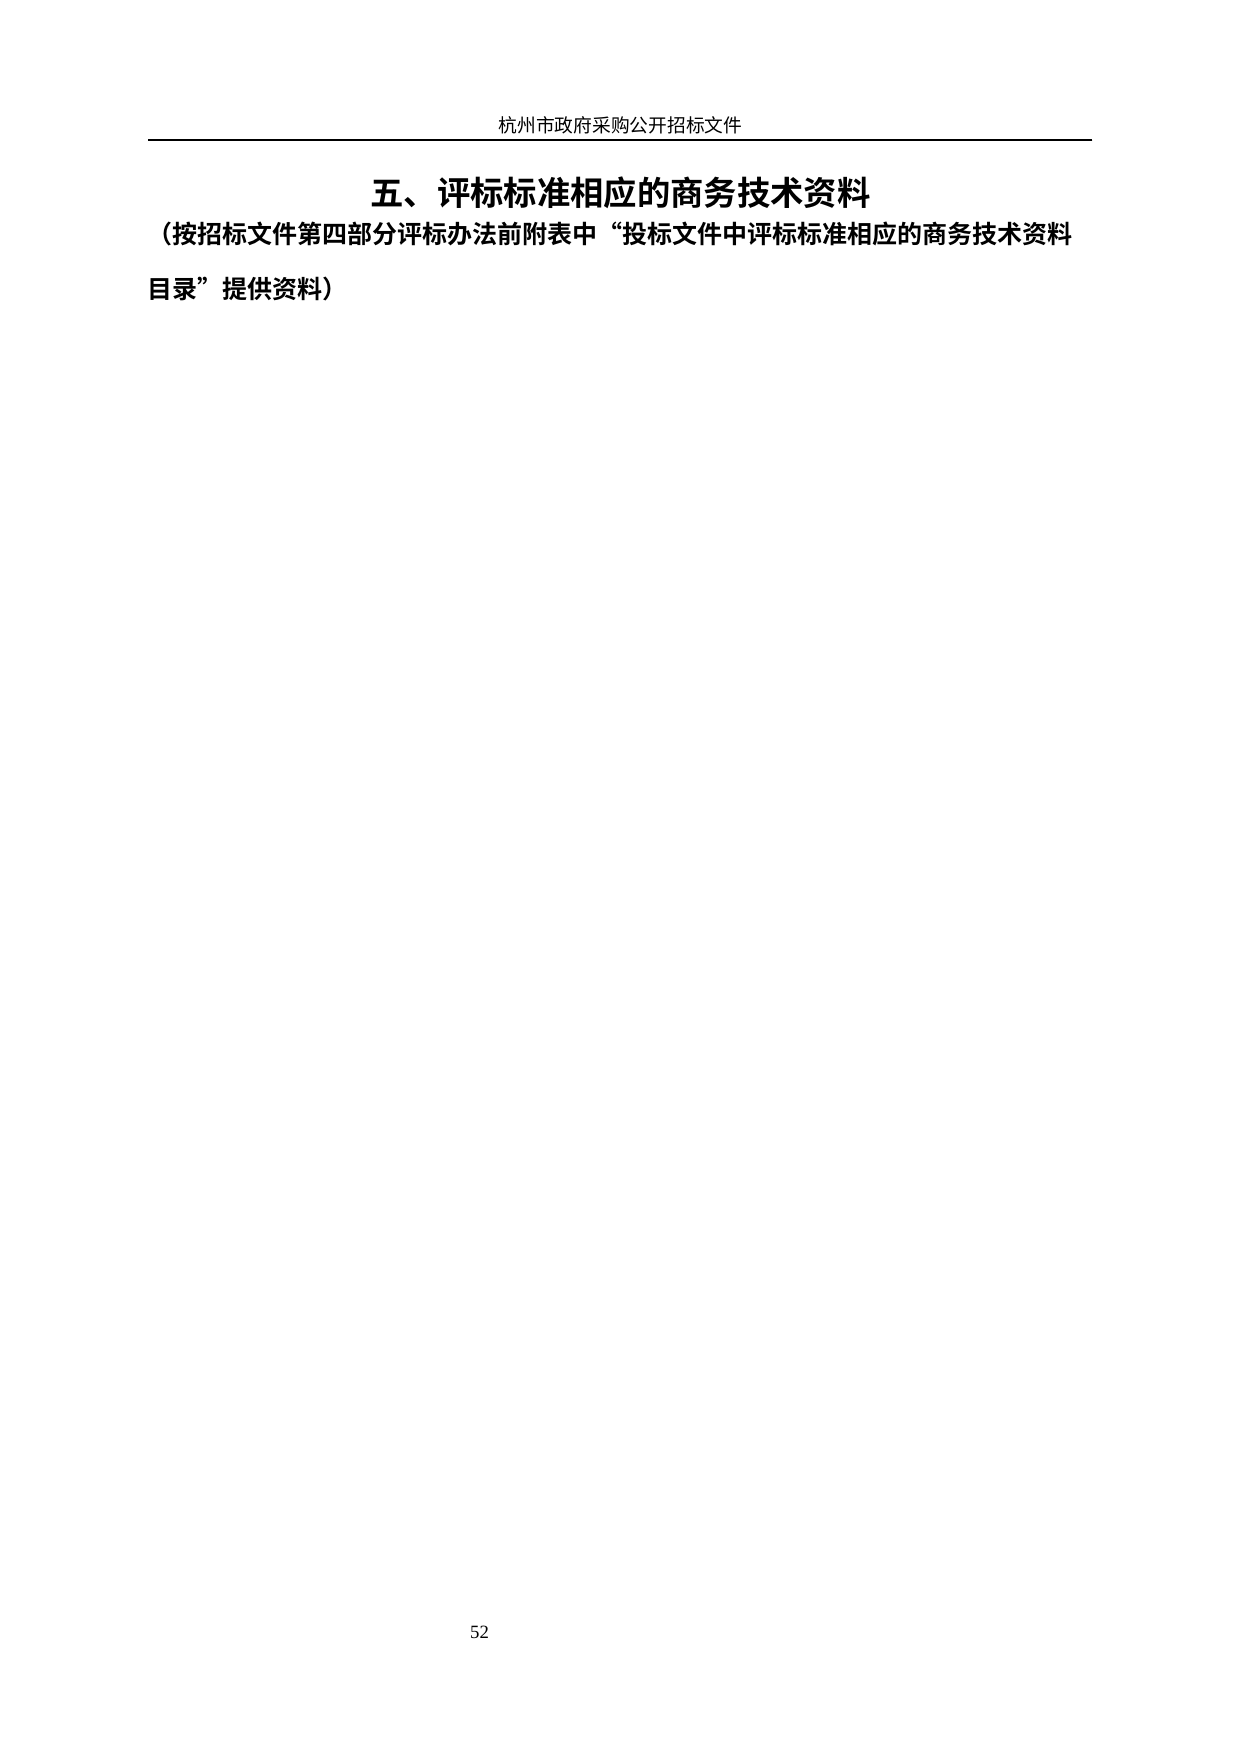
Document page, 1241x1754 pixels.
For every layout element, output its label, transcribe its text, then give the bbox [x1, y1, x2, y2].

text 五、评标标准相应的商务技术资料 [148, 167, 1092, 215]
text （按招标文件第四部分评标办法前附表中“投标文件中评标标准相应的商务技术资料目录”提供资料） [148, 215, 1092, 305]
